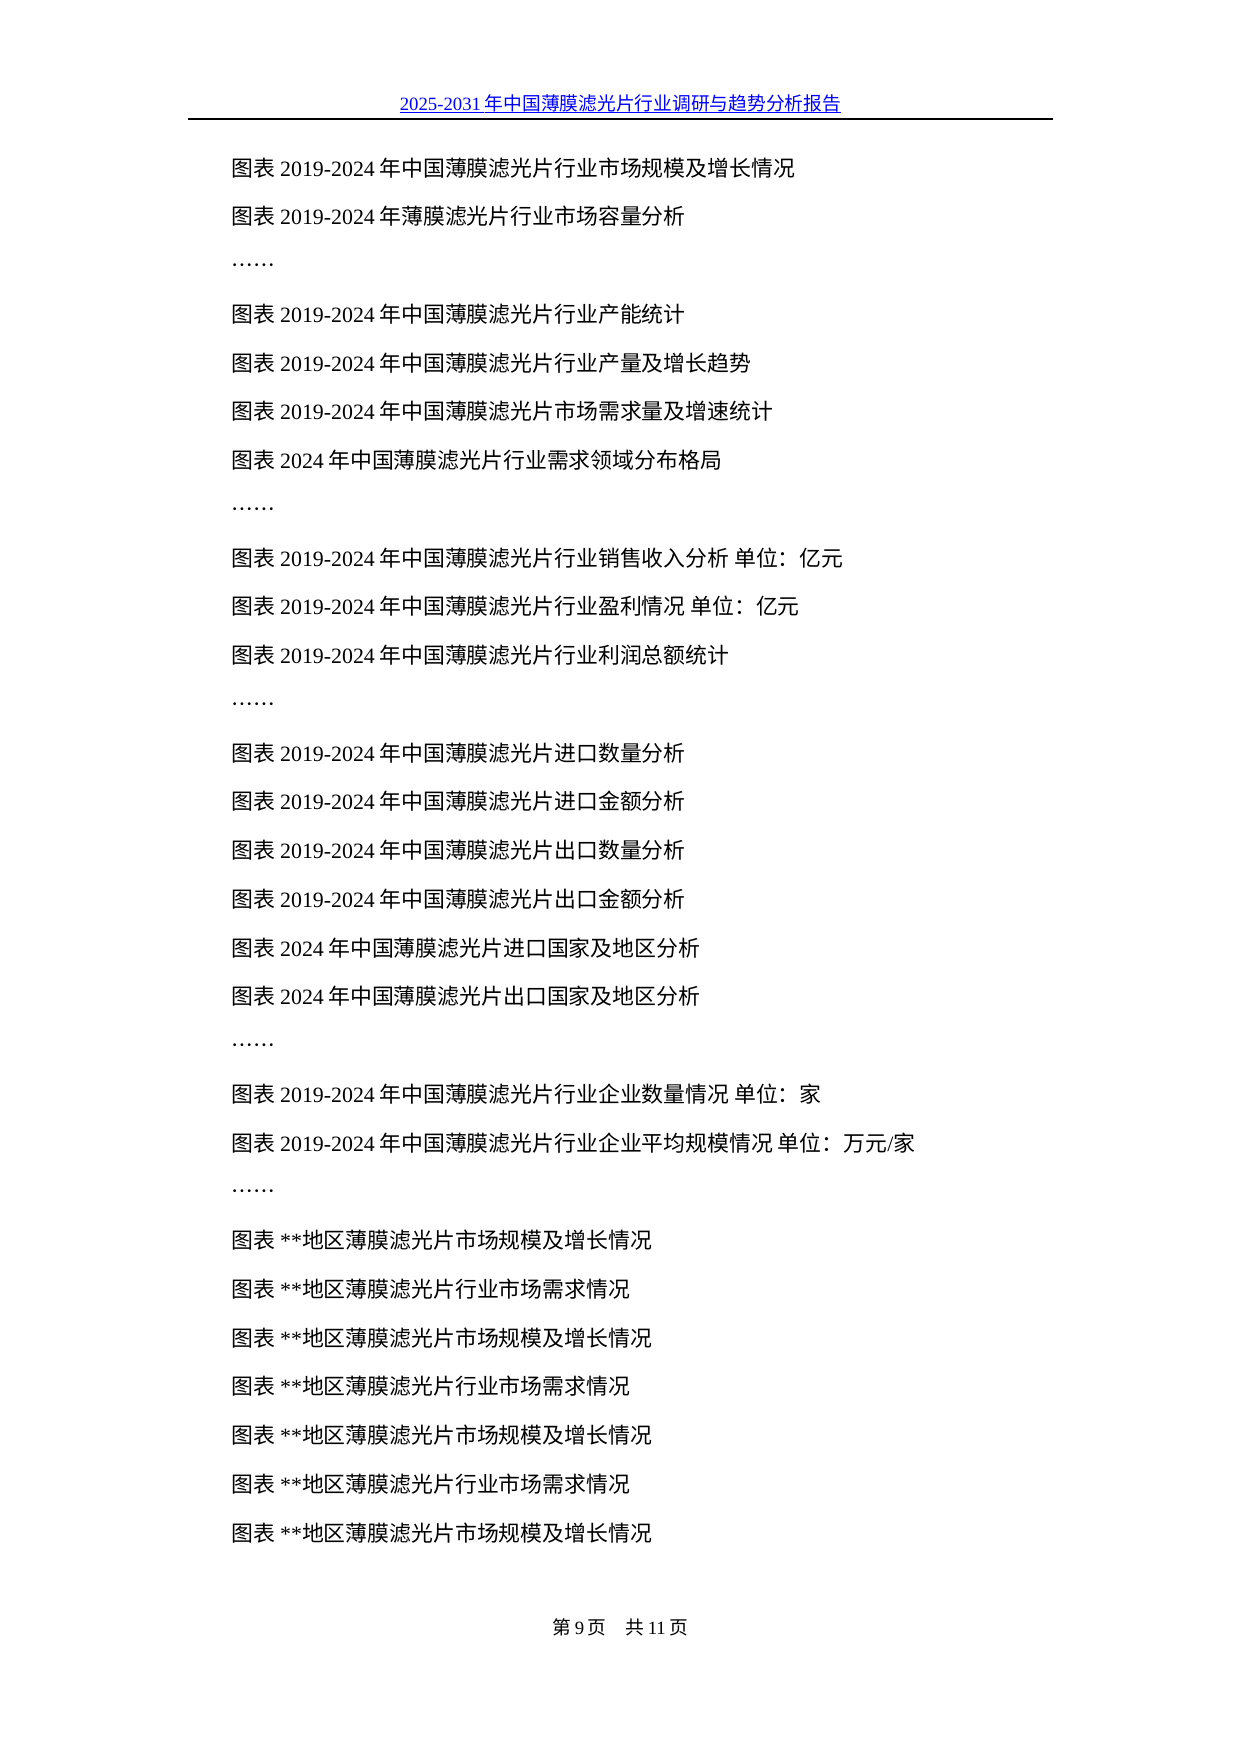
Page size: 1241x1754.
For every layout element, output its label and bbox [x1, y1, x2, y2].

text [187, 150, 1053, 1548]
